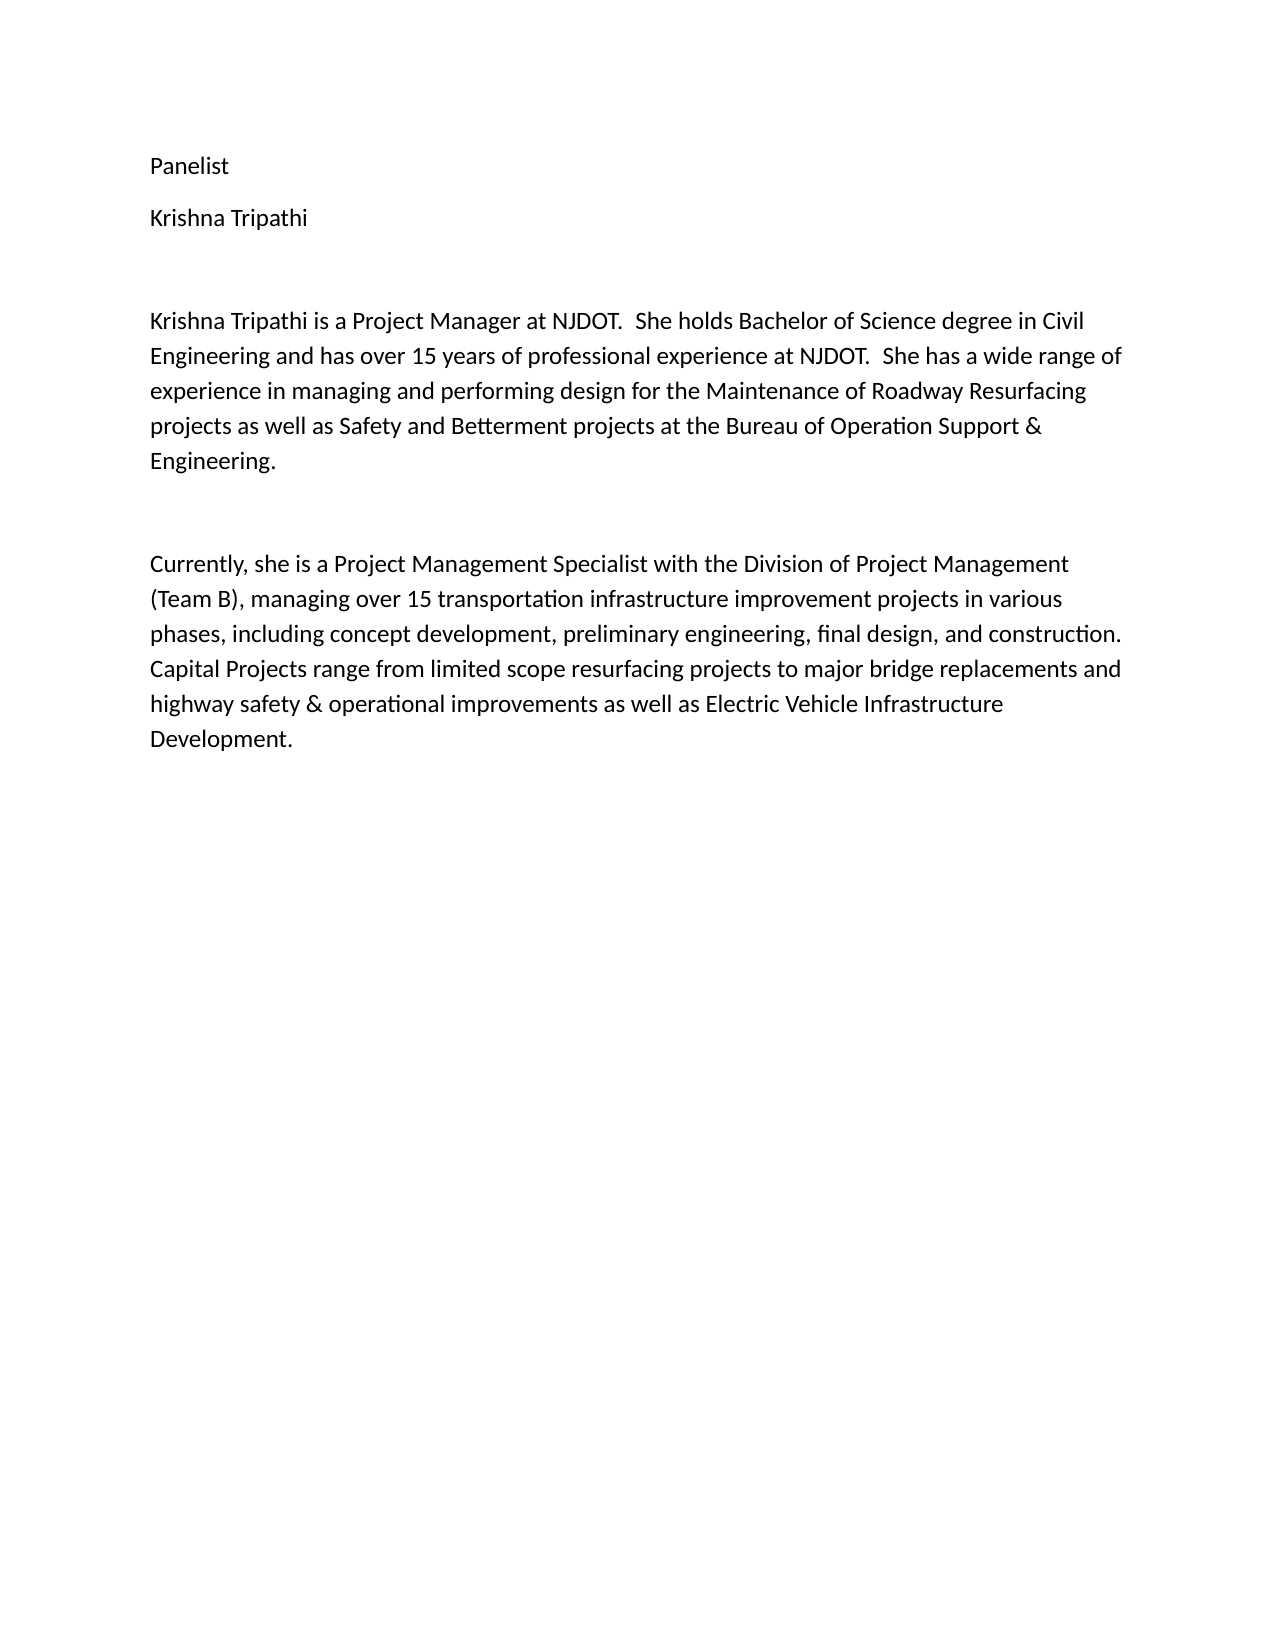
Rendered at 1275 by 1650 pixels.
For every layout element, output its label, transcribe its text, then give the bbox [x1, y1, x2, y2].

text Panelist [150, 150, 1125, 181]
text Krishna Tripathi [150, 202, 1125, 232]
text Currently, she is a Project Management Specialist with the Division of Project Management (Team B), managing over 15 transportation infrastructure improvement projects in various phases, including concept development, preliminary engineering, final design, and construction. Capital Projects range from limited scope resurfacing projects to major bridge replacements and highway safety & operational improvements as well as Electric Vehicle Infrastructure Development. [150, 548, 1125, 754]
text Krishna Tripathi is a Project Manager at NJDOT. She holds Bachelor of Science degree in Civil Engineering and has over 15 years of professional experience at NJDOT. She has a wide range of experience in managing and performing design for the Maintenance of Roadway Resurfacing projects as well as Safety and Betterment projects at the Bureau of Operation Support & Engineering. [150, 305, 1125, 476]
